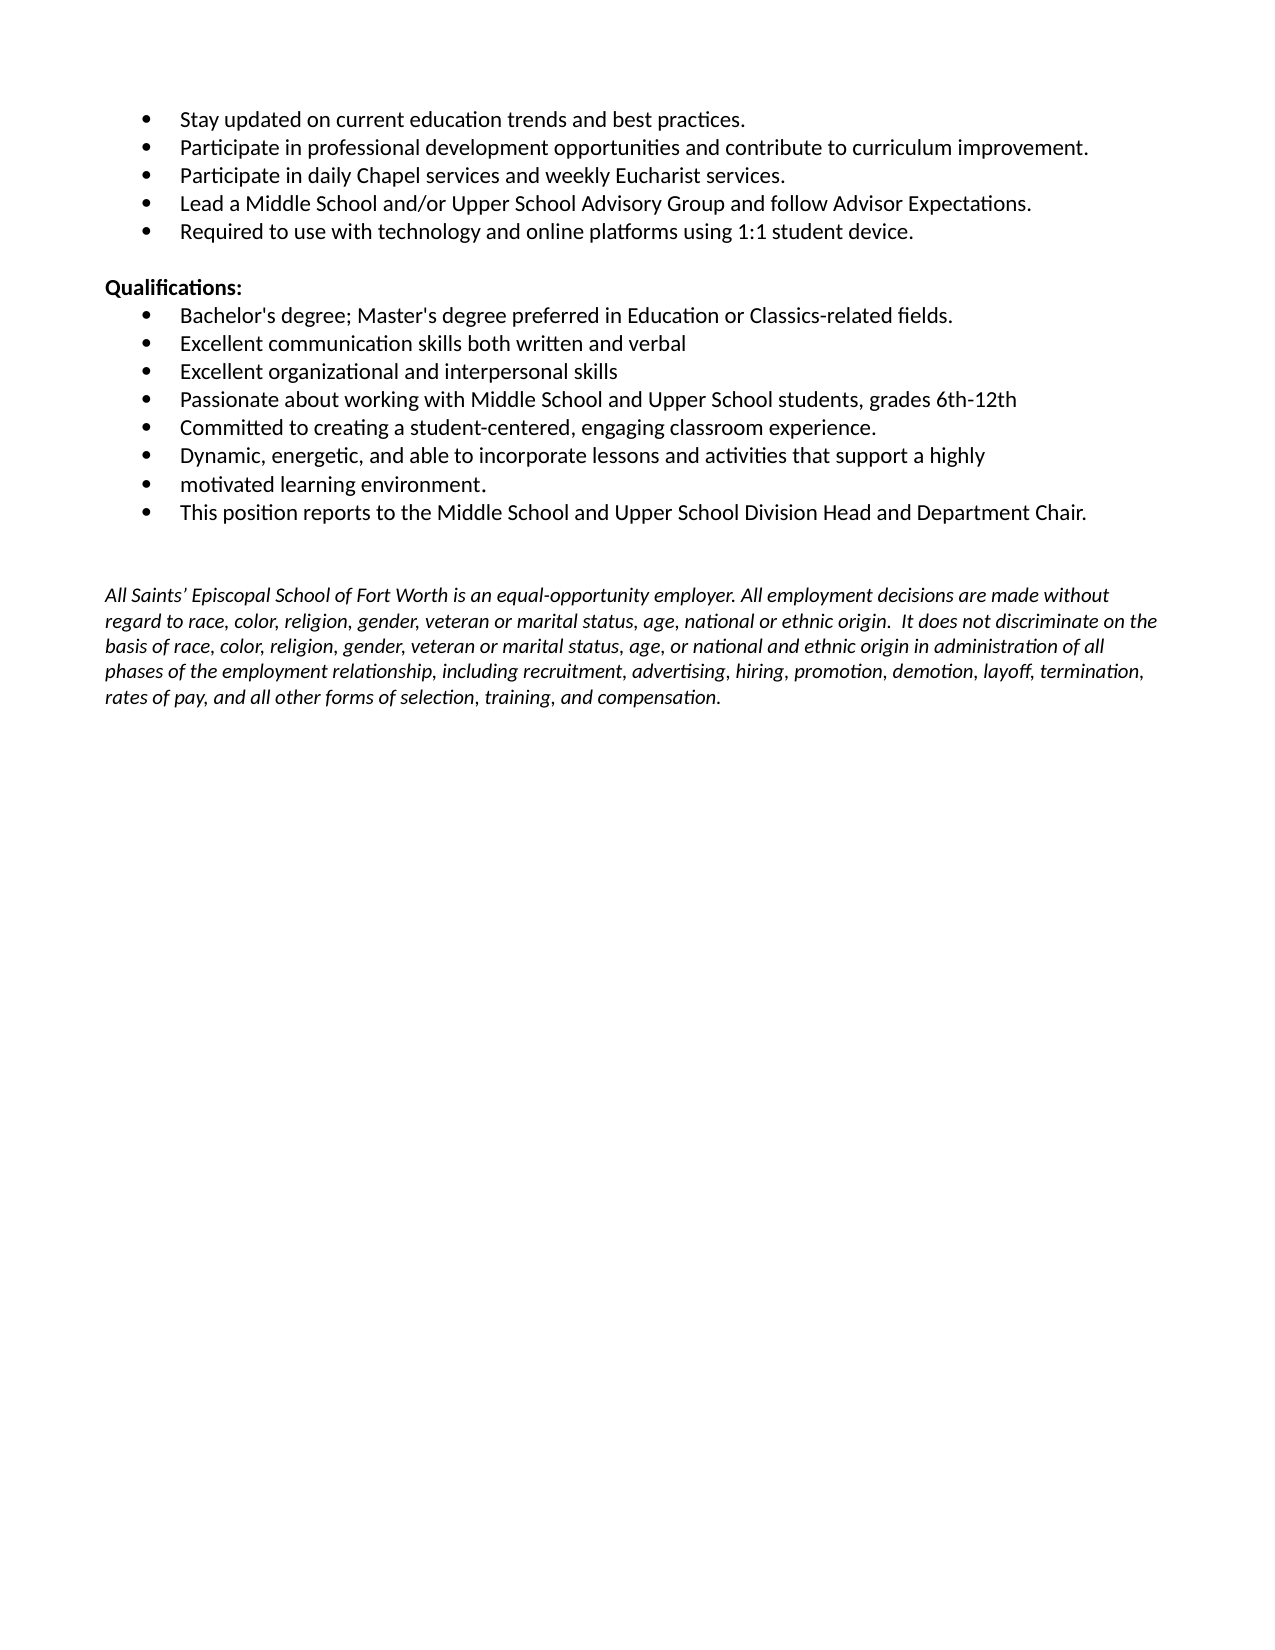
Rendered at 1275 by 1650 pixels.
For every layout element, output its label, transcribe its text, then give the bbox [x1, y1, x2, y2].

list Dynamic, energetic, and able to incorporate lessons and activities that support a highly [142, 441, 1170, 469]
list This position reports to the Middle School and Upper School Division Head and Department Chair. [142, 498, 1170, 526]
list Participate in daily Chapel services and weekly Eucharist services. [142, 161, 1170, 189]
list Stay updated on current education trends and best practices. [142, 105, 1170, 133]
text All Saints’ Episcopal School of Fort Worth is an equal-opportunity employer. All employment decisions are made without regard to race, color, religion, gender, veteran or marital status, age, national or ethnic origin. It does not discriminate on the basis of race, color, religion, gender, veteran or marital status, age, or national and ethnic origin in administration of all phases of the employment relationship, including recruitment, advertising, hiring, promotion, demotion, layoff, termination, rates of pay, and all other forms of selection, training, and compensation. [105, 582, 1170, 709]
list Bachelor's degree; Master's degree preferred in Education or Classics-related fields. [142, 301, 1170, 329]
list motivated learning environment. [142, 469, 1170, 498]
list Required to use with technology and online platforms using 1:1 student device. [142, 217, 1170, 245]
list Committed to creating a student-centered, engaging classroom experience. [142, 413, 1170, 441]
list Lead a Middle School and/or Upper School Advisory Group and follow Advisor Expectations. [142, 189, 1170, 217]
text Qualifications: [105, 273, 1170, 301]
list Excellent organizational and interpersonal skills [142, 357, 1170, 385]
list Excellent communication skills both written and verbal [142, 329, 1170, 357]
list Passionate about working with Middle School and Upper School students, grades 6th-12th [142, 385, 1170, 413]
list Participate in professional development opportunities and contribute to curriculum improvement. [142, 133, 1170, 161]
